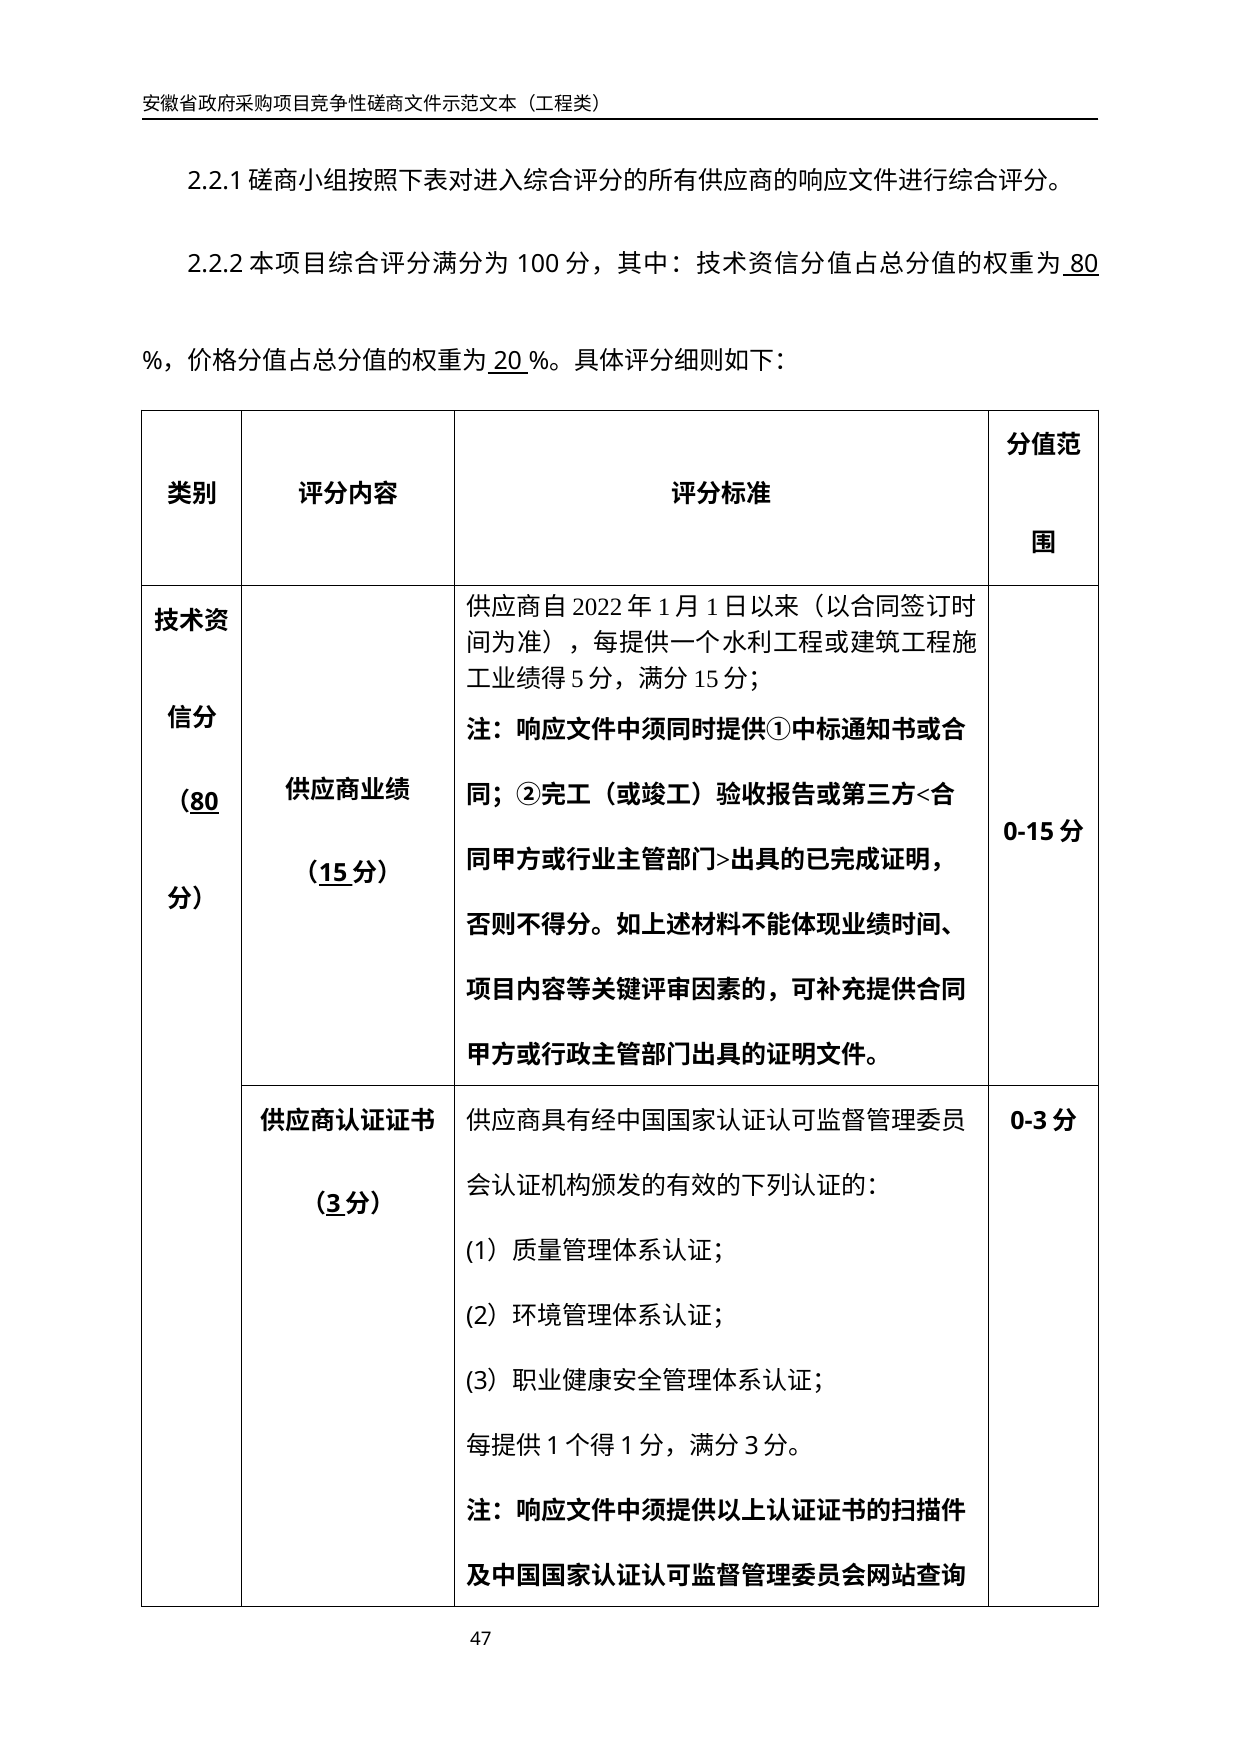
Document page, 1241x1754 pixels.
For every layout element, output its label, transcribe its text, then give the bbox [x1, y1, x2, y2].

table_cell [455, 1086, 988, 1606]
table_cell 0-3分 [989, 1086, 1098, 1606]
table_cell 供应商业绩 （15分） [242, 586, 454, 1085]
table_header 评分标准 [455, 411, 988, 585]
text 2.2.2本项目综合评分满分为100分，其中：技术资信分值占总分值的权重为 80 %，价格分值占总分值的权重为 20 %。具体评分细则如下： [142, 229, 1098, 391]
text 2.2.1磋商小组按照下表对进入综合评分的所有供应商的响应文件进行综合评分。 [142, 146, 1098, 211]
table_header 分值范围 [989, 411, 1098, 585]
table_cell 供应商认证证书 （3分） [242, 1086, 454, 1606]
table_header 类别 [142, 411, 241, 585]
table_cell 供应商自2022年1月1日以来（以合同签订时间为准），每提供一个水利工程或建筑工程施工业绩得5分，满分15分； 注：响应文件中须同时提供①中标通知书或合同；②完工（或竣工）验收报告或第三方<合同甲方或行业主管部门>出具的已完成证明，否则不得分。如上述材料不能体现业绩时间、项目内容等关键评审因素的，可补充提供合同甲方或行政主管部门出具的证明文件。 [455, 586, 988, 1085]
table_cell 0-15分 [989, 586, 1098, 1085]
table_header 评分内容 [242, 411, 454, 585]
table_cell 技术资信分 （80分） [142, 586, 241, 1606]
